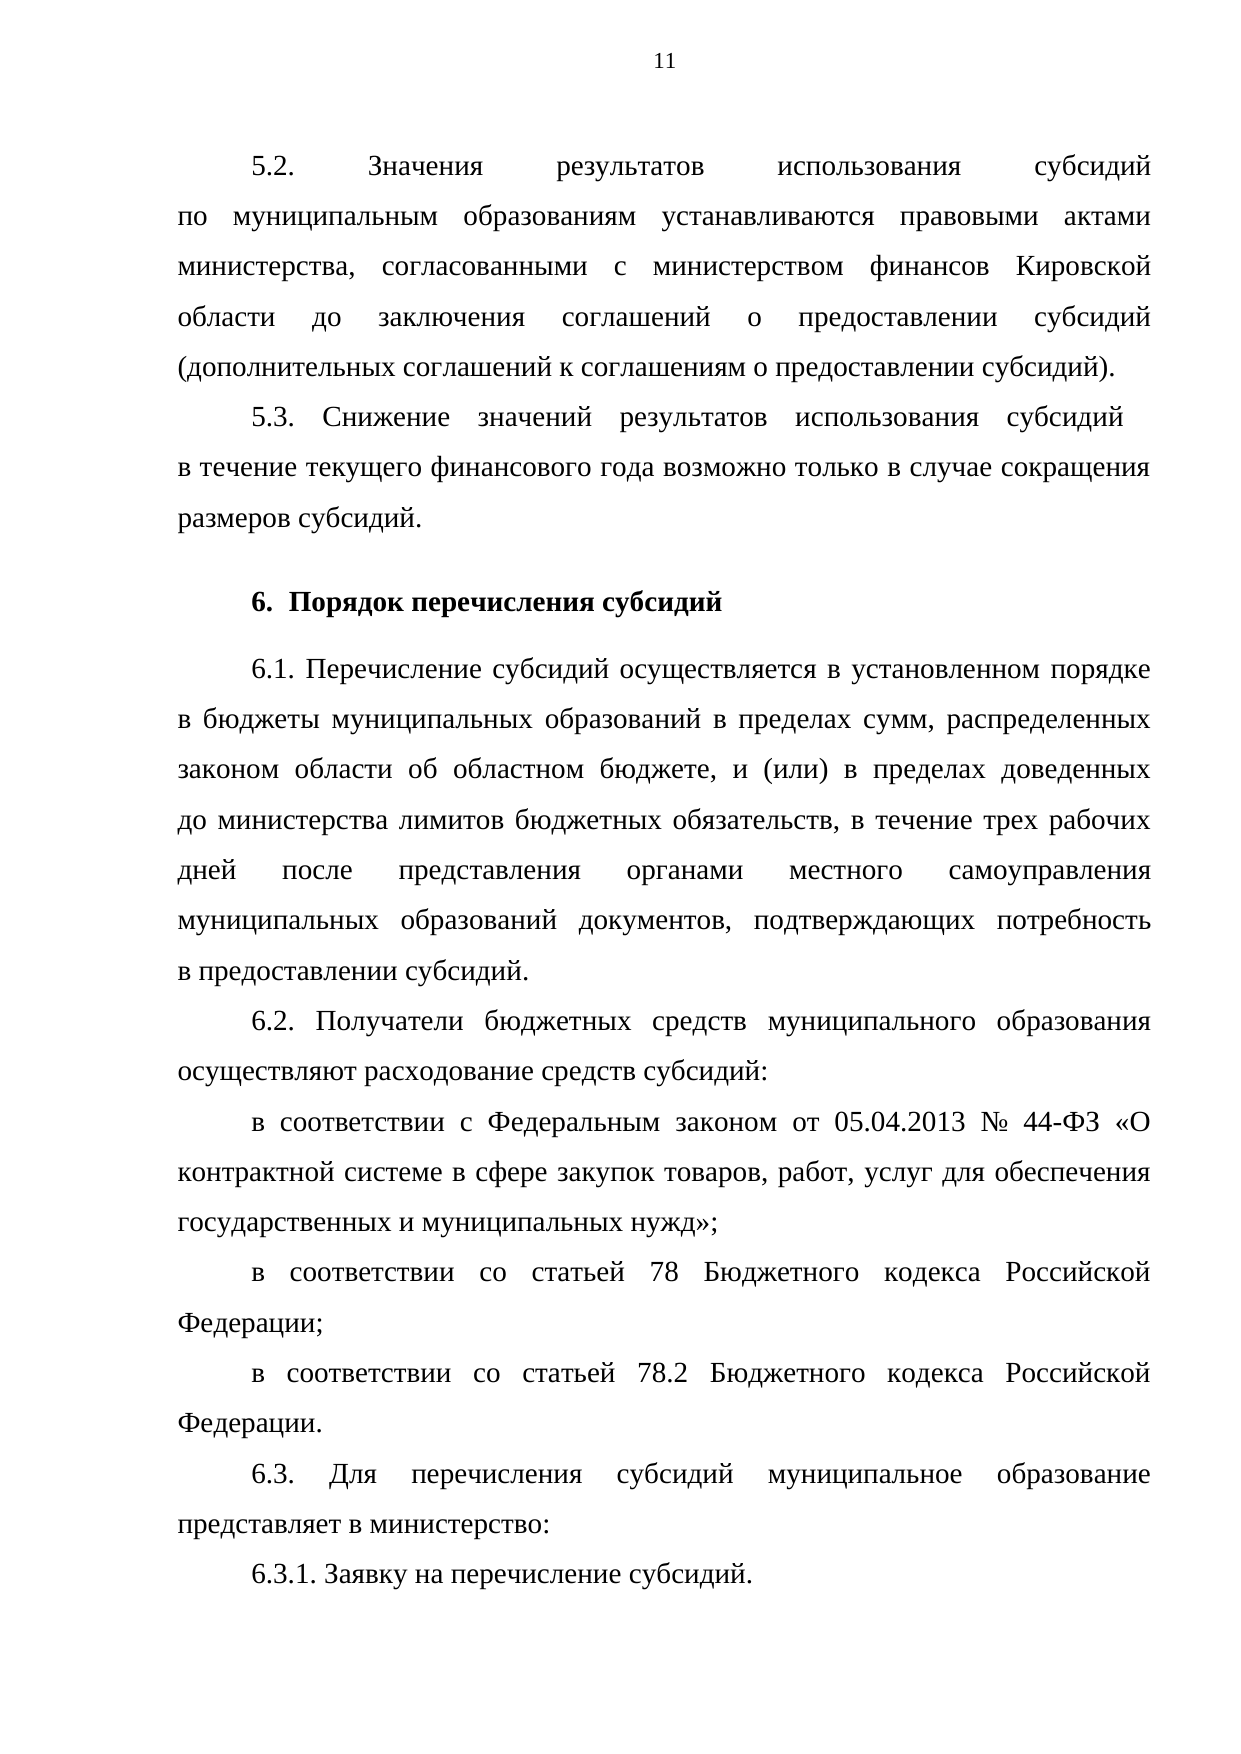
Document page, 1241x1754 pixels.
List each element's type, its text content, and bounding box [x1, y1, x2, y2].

list 6.3.1. Заявку на перечисление субсидий. [251, 1556, 1152, 1590]
list Порядок перечисления субсидий [251, 584, 1152, 617]
text 6.3. Для перечисления субсидий муниципальное образование представляет в министерство: [177, 1456, 1152, 1540]
text в соответствии с Федеральным законом от 05.04.2013 № 44-ФЗ «О контрактной системе в сфере закупок товаров, работ, услуг для обеспечения государственных и муниципальных нужд»; [177, 1104, 1152, 1238]
text 5.2. Значения результатов использования субсидий по муниципальным образованиям устанавливаются правовыми актами министерства, согласованными с министерством финансов Кировской области до заключения соглашений о предоставлении субсидий (дополнительных соглашений к соглашениям о предоставлении субсидий). [177, 148, 1152, 382]
text 6.1. Перечисление субсидий осуществляется в установленном порядке в бюджеты муниципальных образований в пределах сумм, распределенных законом области об областном бюджете, и (или) в пределах доведенных до министерства лимитов бюджетных обязательств, в течение трех рабочих дней после представления органами местного самоуправления муниципальных образований документов, подтверждающих потребность в предоставлении субсидий. [177, 651, 1152, 986]
text в соответствии со статьей 78.2 Бюджетного кодекса Российской Федерации. [177, 1355, 1152, 1439]
text 6.2. Получатели бюджетных средств муниципального образования осуществляют расходование средств субсидий: [177, 1003, 1152, 1087]
text в соответствии со статьей 78 Бюджетного кодекса Российской Федерации; [177, 1254, 1152, 1338]
text 5.3. Снижение значений результатов использования субсидий в течение текущего финансового года возможно только в случае сокращения размеров субсидий. [177, 399, 1152, 533]
